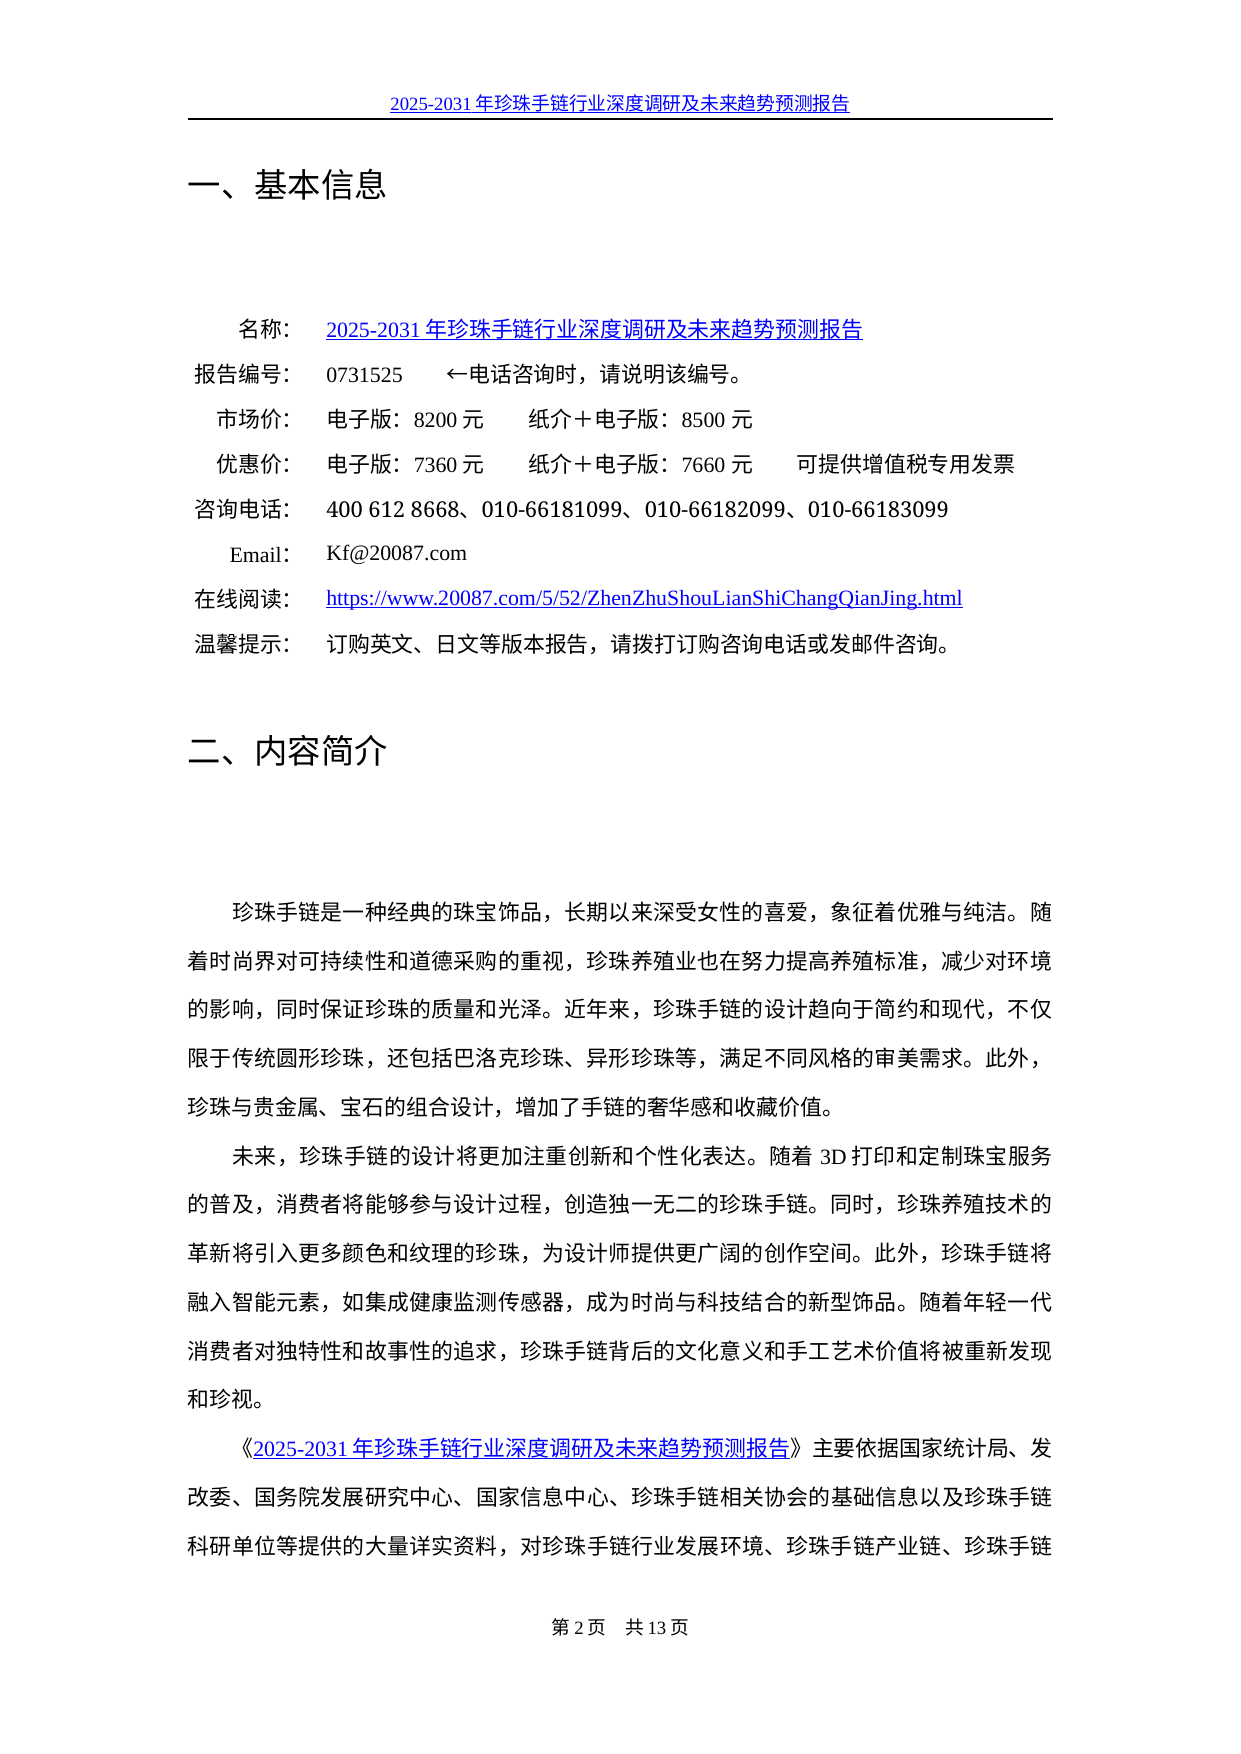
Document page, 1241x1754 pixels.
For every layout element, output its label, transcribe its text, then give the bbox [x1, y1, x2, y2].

table_cell 订购英文、日文等版本报告，请拨打订购咨询电话或发邮件咨询。 [315, 627, 1073, 672]
table_cell 市场价： [167, 402, 315, 447]
table_cell 咨询电话： [167, 492, 315, 537]
table_cell 电子版：8200 元 纸介＋电子版：8500 元 [315, 402, 1073, 447]
table_cell Kf@20087.com [315, 537, 1073, 582]
table_cell 报告编号： [167, 357, 315, 402]
title 二、内容简介 [187, 717, 1053, 782]
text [187, 894, 1053, 1561]
table_cell 在线阅读： [167, 582, 315, 627]
table_cell 0731525 ←电话咨询时，请说明该编号。 [315, 357, 1073, 402]
title 一、基本信息 [187, 150, 1053, 215]
table_cell [315, 582, 1073, 627]
table_cell Email： [167, 537, 315, 582]
table_cell 400 612 8668、010-66181099、010-66182099、010-66183099 [315, 492, 1073, 537]
table_cell 温馨提示： [167, 627, 315, 672]
table_header 名称： [167, 312, 315, 357]
table_cell 优惠价： [167, 447, 315, 492]
table_cell 电子版：7360 元 纸介＋电子版：7660 元 可提供增值税专用发票 [315, 447, 1073, 492]
table_header 2025-2031年珍珠手链行业深度调研及未来趋势预测报告 [315, 312, 1073, 357]
